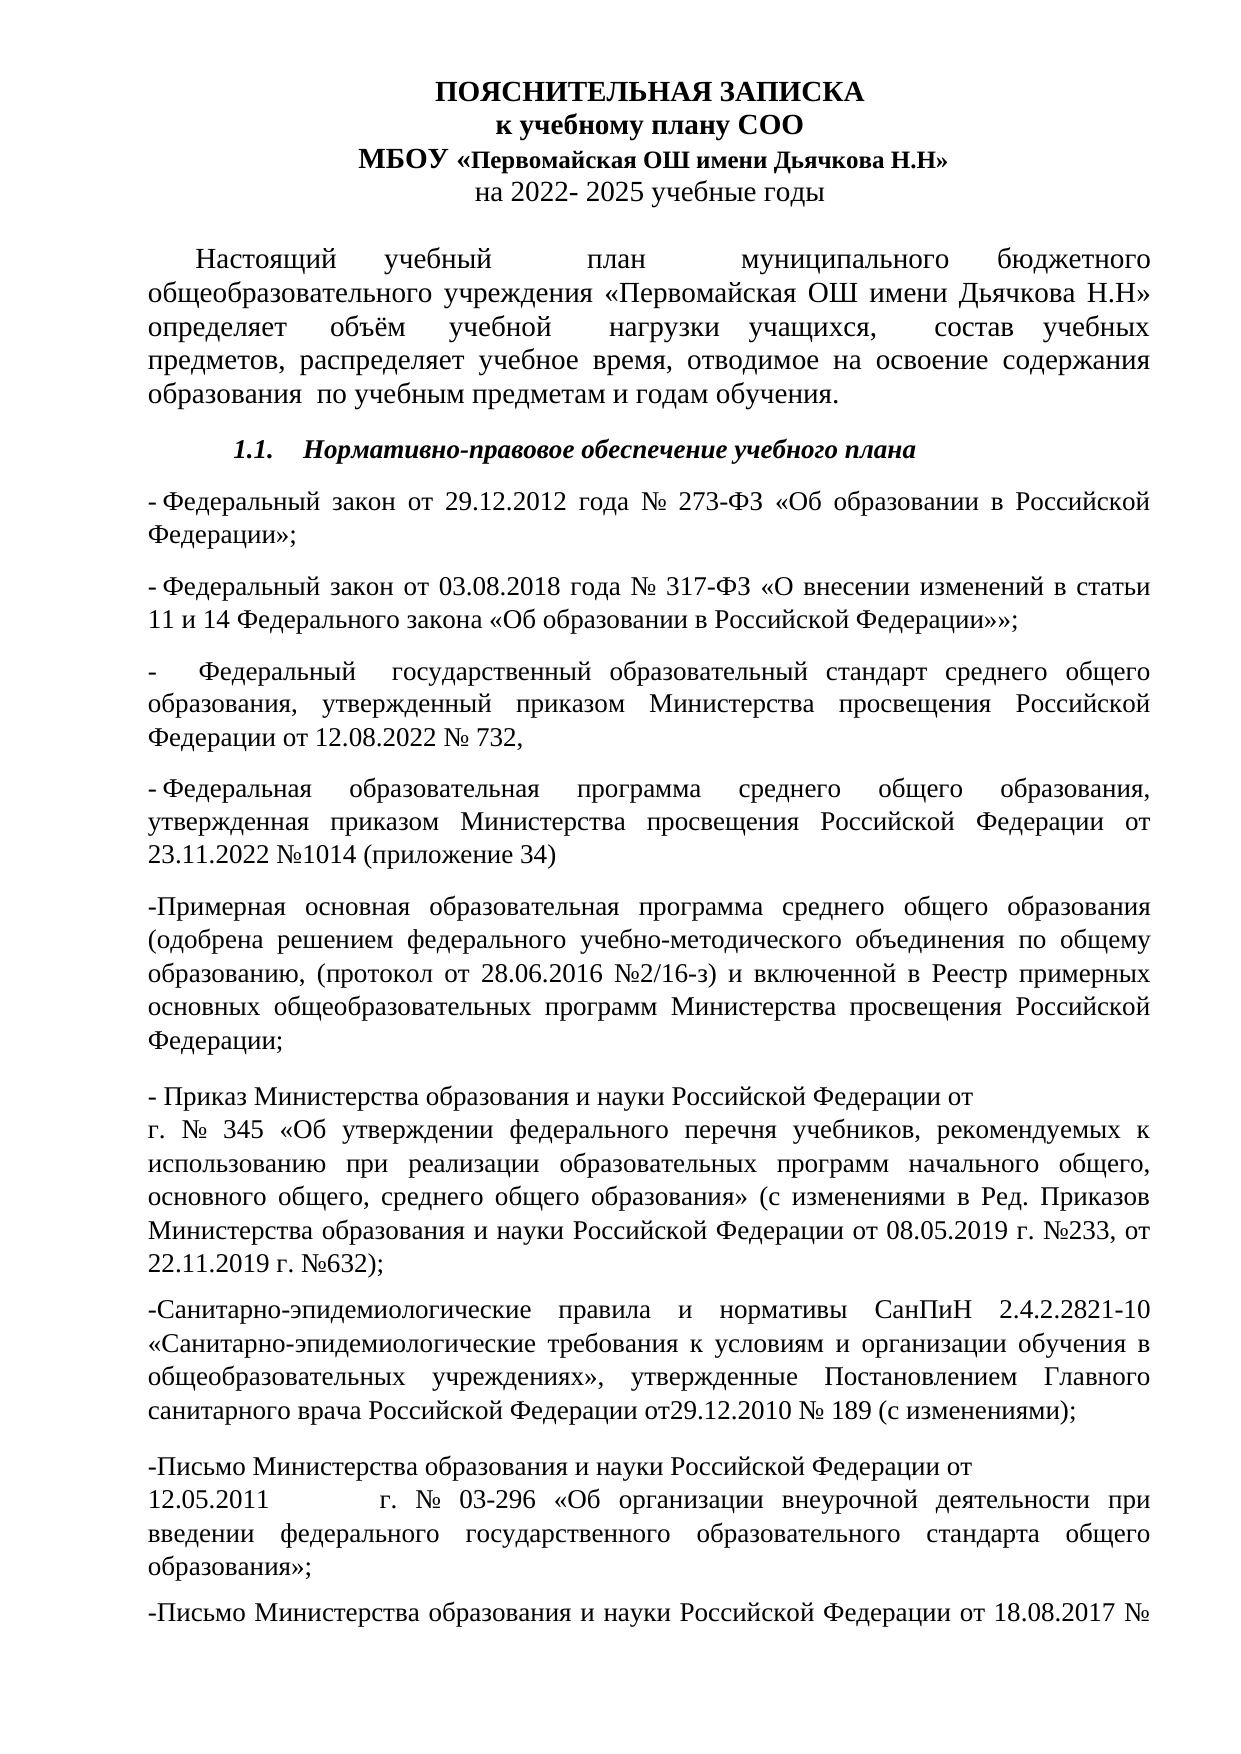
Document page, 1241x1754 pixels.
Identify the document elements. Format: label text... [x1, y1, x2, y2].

list Нормативно-правовое обеспечение учебного плана [233, 437, 1152, 464]
text - Приказ Министерства образования и науки Российской Федерации от [148, 1083, 1152, 1110]
text ПОЯСНИТЕЛЬНАЯ ЗАПИСКА [148, 74, 1152, 107]
text МБОУ «Первомайская ОШ имени Дьячкова Н.Н» [148, 141, 1152, 174]
text Настоящий учебный план муниципального бюджетного общеобразовательного учреждения «Первомайская ОШ имени Дьячкова Н.Н» определяет объём учебной нагрузки учащихся, состав учебных предметов, распределяет учебное время, отводимое на освоение содержания образования по учебным предметам и годам обучения. [148, 242, 1152, 409]
text г. № 345 «Об утверждении федерального перечня учебников, рекомендуемых к использованию при реализации образовательных программ начального общего, основного общего, среднего общего образования» (с изменениями в Ред. Приказов Министерства образования и науки Российской Федерации от 08.05.2019 г. №233, от 22.11.2019 г. №632); [148, 1112, 1152, 1279]
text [148, 1595, 1152, 1629]
list Федеральный закон от 03.08.2018 года № 317-ФЗ «О внесении изменений в статьи 11 и 14 Федерального закона «Об образовании в Российской Федерации»»; [148, 569, 1152, 635]
text -Письмо Министерства образования и науки Российской Федерации от [148, 1454, 1152, 1481]
list Федеральный государственный образовательный стандарт среднего общего образования, утвержденный приказом Министерства просвещения Российской Федерации от 12.08.2022 № 732, [148, 653, 1152, 753]
list г. № 03-296 «Об организации внеурочной деятельности при введении федерального государственного образовательного стандарта общего образования»; [148, 1482, 1152, 1583]
list Федеральная образовательная программа среднего общего образования, утвержденная приказом Министерства просвещения Российской Федерации от 23.11.2022 №1014 (приложение 34) [148, 771, 1152, 870]
list Федеральный закон от 29.12.2012 года № 273-ФЗ «Об образовании в Российской Федерации»; [148, 484, 1152, 550]
text -Примерная основная образовательная программа среднего общего образования (одобрена решением федерального учебно-методического объединения по общему образованию, (протокол от 28.06.2016 №2/16-з) и включенной в Реестр примерных основных общеобразовательных программ Министерства просвещения Российской Федерации; [148, 888, 1152, 1056]
text -Санитарно-эпидемиологические правила и нормативы СанПиН 2.4.2.2821-10 «Санитарно-эпидемиологические требования к условиям и организации обучения в общеобразовательных учреждениях», утвержденные Постановлением Главного санитарного врача Российской Федерации от29.12.2010 № 189 (с изменениями); [148, 1292, 1152, 1426]
text к учебному плану СОО [148, 107, 1152, 141]
text на 2022- 2025 учебные годы [148, 174, 1152, 208]
